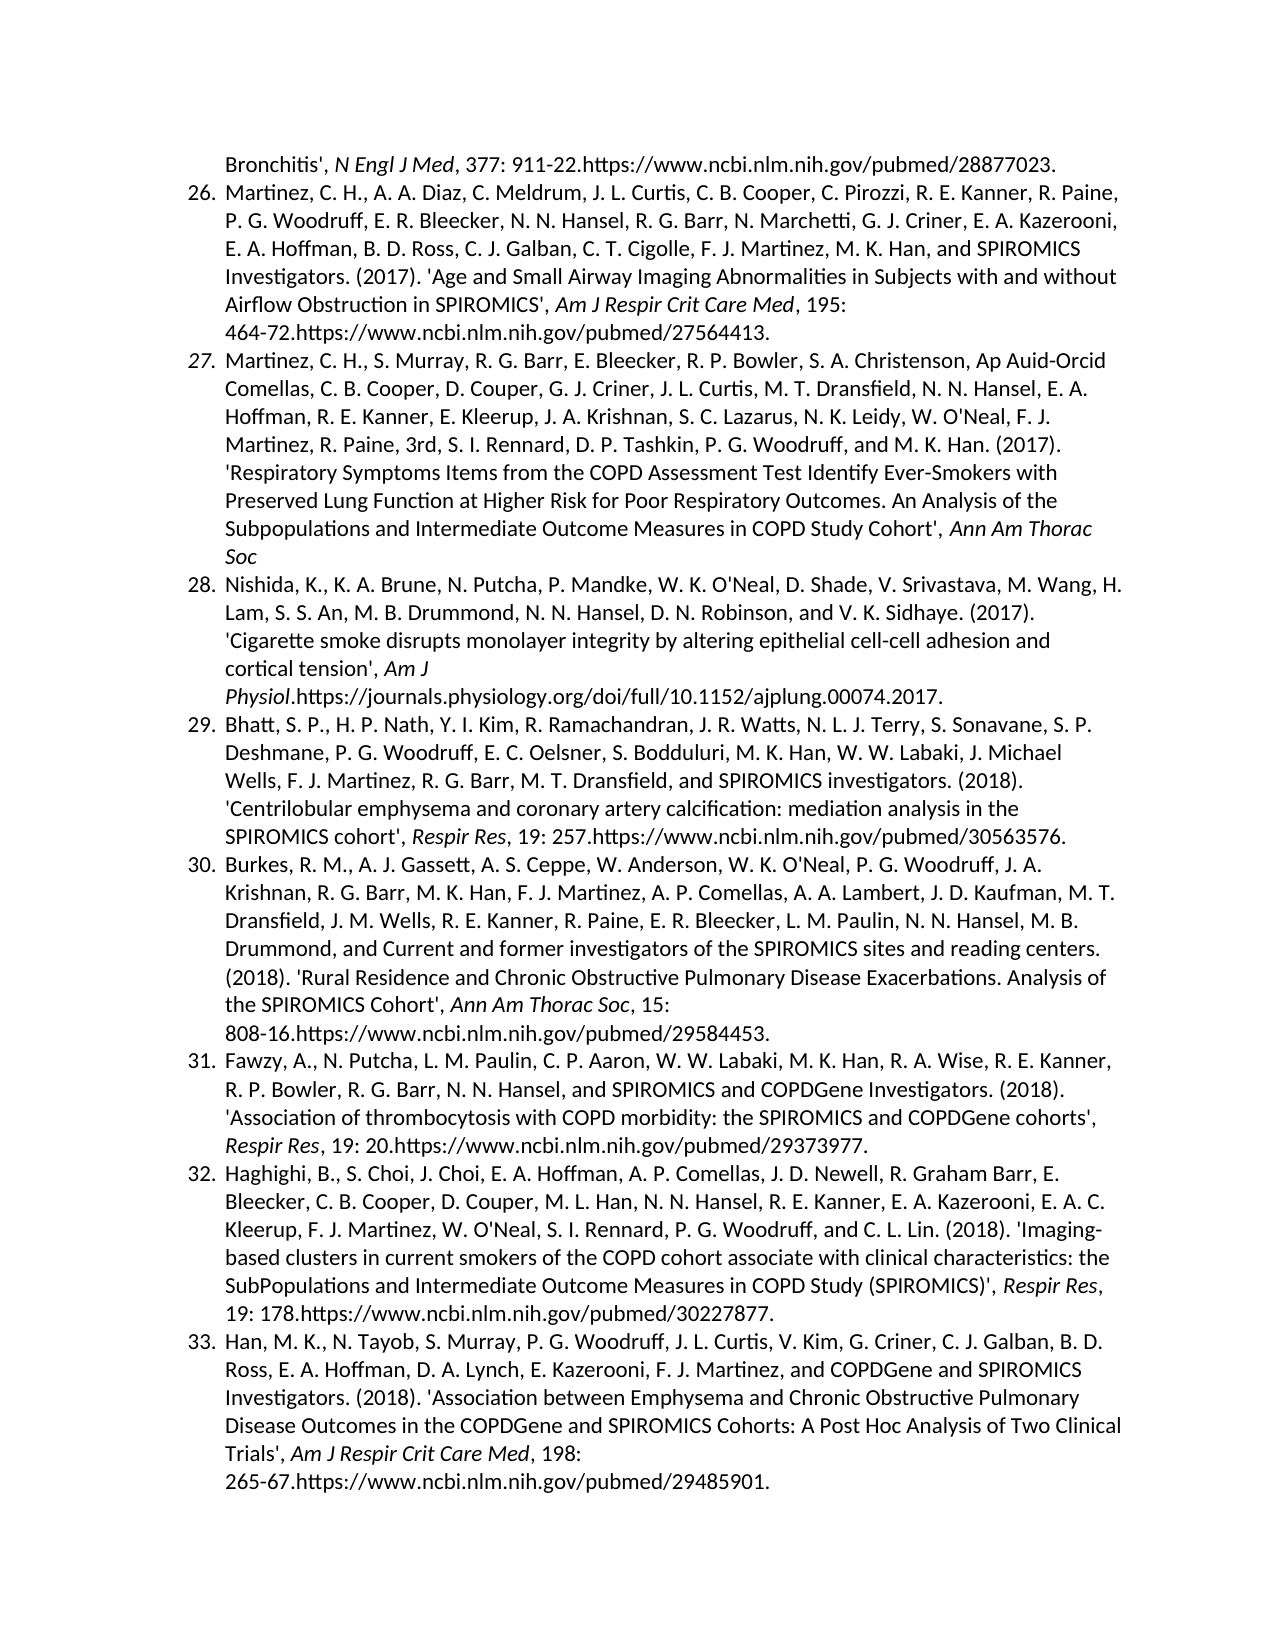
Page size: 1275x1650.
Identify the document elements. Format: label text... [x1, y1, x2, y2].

list Bhatt, S. P., H. P. Nath, Y. I. Kim, R. Ramachandran, J. R. Watts, N. L. J. Terry, S. Sonavane, S. P. Deshmane, P. G. Woodruff, E. C. Oelsner, S. Bodduluri, M. K. Han, W. W. Labaki, J. Michael Wells, F. J. Martinez, R. G. Barr, M. T. Dransfield, and SPIROMICS investigators. (2018). 'Centrilobular emphysema and coronary artery calcification: mediation analysis in the SPIROMICS cohort', Respir Res, 19: 257.https://www.ncbi.nlm.nih.gov/pubmed/30563576. [187, 710, 1125, 851]
list Martinez, C. H., A. A. Diaz, C. Meldrum, J. L. Curtis, C. B. Cooper, C. Pirozzi, R. E. Kanner, R. Paine, P. G. Woodruff, E. R. Bleecker, N. N. Hansel, R. G. Barr, N. Marchetti, G. J. Criner, E. A. Kazerooni, E. A. Hoffman, B. D. Ross, C. J. Galban, C. T. Cigolle, F. J. Martinez, M. K. Han, and SPIROMICS Investigators. (2017). 'Age and Small Airway Imaging Abnormalities in Subjects with and without Airflow Obstruction in SPIROMICS', Am J Respir Crit Care Med, 195: 464-72.https://www.ncbi.nlm.nih.gov/pubmed/27564413. [187, 178, 1125, 346]
list Han, M. K., N. Tayob, S. Murray, P. G. Woodruff, J. L. Curtis, V. Kim, G. Criner, C. J. Galban, B. D. Ross, E. A. Hoffman, D. A. Lynch, E. Kazerooni, F. J. Martinez, and COPDGene and SPIROMICS Investigators. (2018). 'Association between Emphysema and Chronic Obstructive Pulmonary Disease Outcomes in the COPDGene and SPIROMICS Cohorts: A Post Hoc Analysis of Two Clinical Trials', Am J Respir Crit Care Med, 198: 265-67.https://www.ncbi.nlm.nih.gov/pubmed/29485901. [187, 1327, 1125, 1495]
list Martinez, C. H., S. Murray, R. G. Barr, E. Bleecker, R. P. Bowler, S. A. Christenson, Ap Auid-Orcid Comellas, C. B. Cooper, D. Couper, G. J. Criner, J. L. Curtis, M. T. Dransfield, N. N. Hansel, E. A. Hoffman, R. E. Kanner, E. Kleerup, J. A. Krishnan, S. C. Lazarus, N. K. Leidy, W. O'Neal, F. J. Martinez, R. Paine, 3rd, S. I. Rennard, D. P. Tashkin, P. G. Woodruff, and M. K. Han. (2017). 'Respiratory Symptoms Items from the COPD Assessment Test Identify Ever-Smokers with Preserved Lung Function at Higher Risk for Poor Respiratory Outcomes. An Analysis of the Subpopulations and Intermediate Outcome Measures in COPD Study Cohort', Ann Am Thorac Soc [187, 346, 1125, 570]
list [187, 150, 1125, 178]
list Haghighi, B., S. Choi, J. Choi, E. A. Hoffman, A. P. Comellas, J. D. Newell, R. Graham Barr, E. Bleecker, C. B. Cooper, D. Couper, M. L. Han, N. N. Hansel, R. E. Kanner, E. A. Kazerooni, E. A. C. Kleerup, F. J. Martinez, W. O'Neal, S. I. Rennard, P. G. Woodruff, and C. L. Lin. (2018). 'Imaging-based clusters in current smokers of the COPD cohort associate with clinical characteristics: the SubPopulations and Intermediate Outcome Measures in COPD Study (SPIROMICS)', Respir Res, 19: 178.https://www.ncbi.nlm.nih.gov/pubmed/30227877. [187, 1159, 1125, 1327]
list Nishida, K., K. A. Brune, N. Putcha, P. Mandke, W. K. O'Neal, D. Shade, V. Srivastava, M. Wang, H. Lam, S. S. An, M. B. Drummond, N. N. Hansel, D. N. Robinson, and V. K. Sidhaye. (2017). 'Cigarette smoke disrupts monolayer integrity by altering epithelial cell-cell adhesion and cortical tension', Am J Physiol.https://journals.physiology.org/doi/full/10.1152/ajplung.00074.2017. [187, 570, 1125, 710]
list Burkes, R. M., A. J. Gassett, A. S. Ceppe, W. Anderson, W. K. O'Neal, P. G. Woodruff, J. A. Krishnan, R. G. Barr, M. K. Han, F. J. Martinez, A. P. Comellas, A. A. Lambert, J. D. Kaufman, M. T. Dransfield, J. M. Wells, R. E. Kanner, R. Paine, E. R. Bleecker, L. M. Paulin, N. N. Hansel, M. B. Drummond, and Current and former investigators of the SPIROMICS sites and reading centers. (2018). 'Rural Residence and Chronic Obstructive Pulmonary Disease Exacerbations. Analysis of the SPIROMICS Cohort', Ann Am Thorac Soc, 15: 808-16.https://www.ncbi.nlm.nih.gov/pubmed/29584453. [187, 851, 1125, 1047]
list Fawzy, A., N. Putcha, L. M. Paulin, C. P. Aaron, W. W. Labaki, M. K. Han, R. A. Wise, R. E. Kanner, R. P. Bowler, R. G. Barr, N. N. Hansel, and SPIROMICS and COPDGene Investigators. (2018). 'Association of thrombocytosis with COPD morbidity: the SPIROMICS and COPDGene cohorts', Respir Res, 19: 20.https://www.ncbi.nlm.nih.gov/pubmed/29373977. [187, 1047, 1125, 1159]
